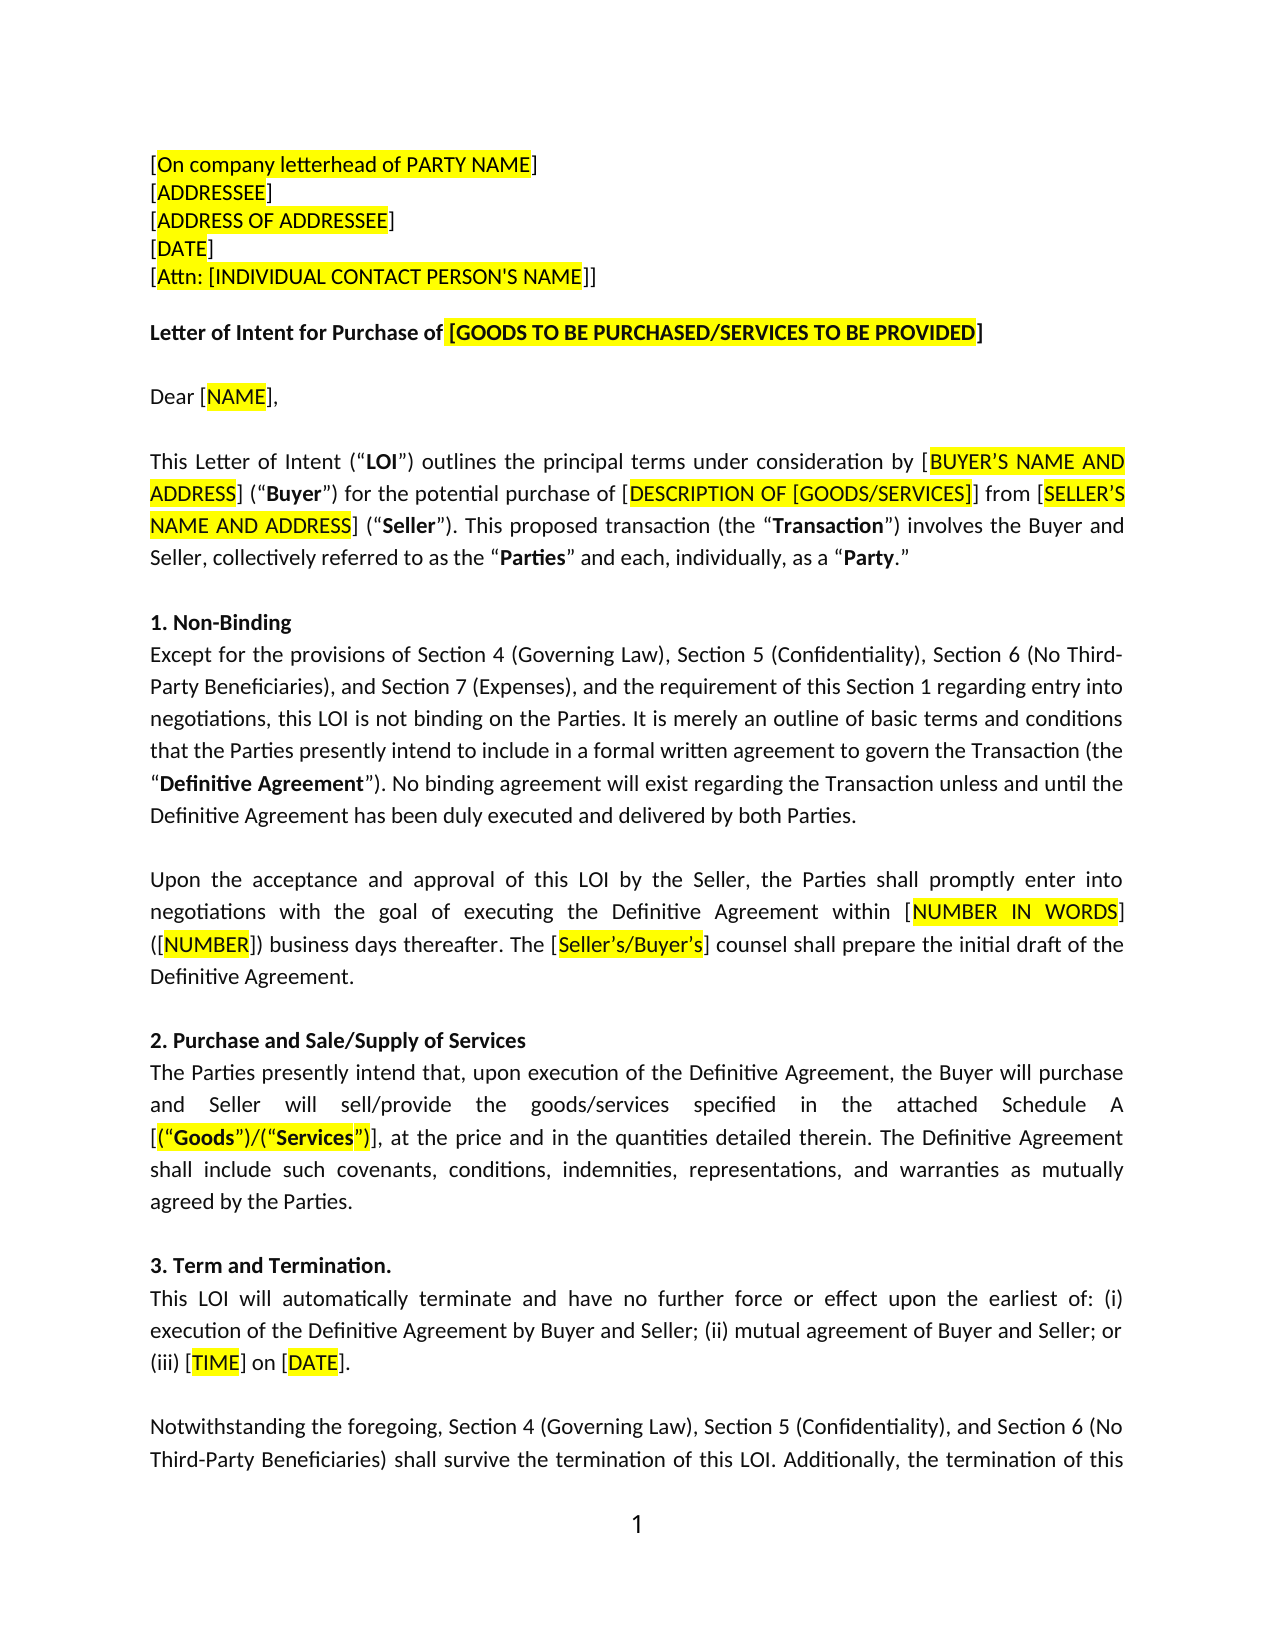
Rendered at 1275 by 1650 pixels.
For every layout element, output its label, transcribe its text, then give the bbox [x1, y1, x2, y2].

text This LOI will automatically terminate and have no further force or effect upon the earliest of: (i) execution of the Definitive Agreement by Buyer and Seller; (ii) mutual agreement of Buyer and Seller; or (iii) [TIME] on [DATE]. [150, 1284, 1125, 1376]
text [ADDRESS OF ADDRESSEE] [388, 206, 1125, 234]
text [Attn: [INDIVIDUAL CONTACT PERSON'S NAME]] [582, 262, 1125, 290]
text Except for the provisions of Section 4 (Governing Law), Section 5 (Confidentiality), Section 6 (No Third-Party Beneficiaries), and Section 7 (Expenses), and the requirement of this Section 1 regarding entry into negotiations, this LOI is not binding on the Parties. It is merely an outline of basic terms and conditions that the Parties presently intend to include in a formal written agreement to govern the Transaction (the “Definitive Agreement”). No binding agreement will exist regarding the Transaction unless and until the Definitive Agreement has been duly executed and delivered by both Parties. [150, 640, 1125, 829]
text 1. Non-Binding [150, 608, 1125, 636]
text Letter of Intent for Purchase of [GOODS TO BE PURCHASED/SERVICES TO BE PROVIDED] [150, 318, 444, 346]
text [DATE] [207, 234, 1125, 262]
text Dear [NAME], [150, 382, 1125, 411]
text The Parties presently intend that, upon execution of the Definitive Agreement, the Buyer will purchase and Seller will sell/provide the goods/services specified in the attached Schedule A [(“Goods”)/(“Services”)], at the price and in the quantities detailed therein. The Definitive Agreement shall include such covenants, conditions, indemnities, representations, and warranties as mutually agreed by the Parties. [150, 1058, 1125, 1215]
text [150, 1412, 1125, 1473]
text [ADDRESSEE] [266, 178, 1125, 206]
text Upon the acceptance and approval of this LOI by the Seller, the Parties shall promptly enter into negotiations with the goal of executing the Definitive Agreement within [NUMBER IN WORDS] ([NUMBER]) business days thereafter. The [Seller’s/Buyer’s] counsel shall prepare the initial draft of the Definitive Agreement. [150, 865, 1125, 990]
text This Letter of Intent (“LOI”) outlines the principal terms under consideration by [BUYER’S NAME AND ADDRESS] (“Buyer”) for the potential purchase of [DESCRIPTION OF [GOODS/SERVICES]] from [SELLER’S NAME AND ADDRESS] (“Seller”). This proposed transaction (the “Transaction”) involves the Buyer and Seller, collectively referred to as the “Parties” and each, individually, as a “Party.” [150, 447, 1125, 571]
text [On company letterhead of PARTY NAME] [531, 150, 1125, 178]
text 3. Term and Termination. [150, 1252, 1125, 1279]
text 2. Purchase and Sale/Supply of Services [150, 1026, 1125, 1054]
